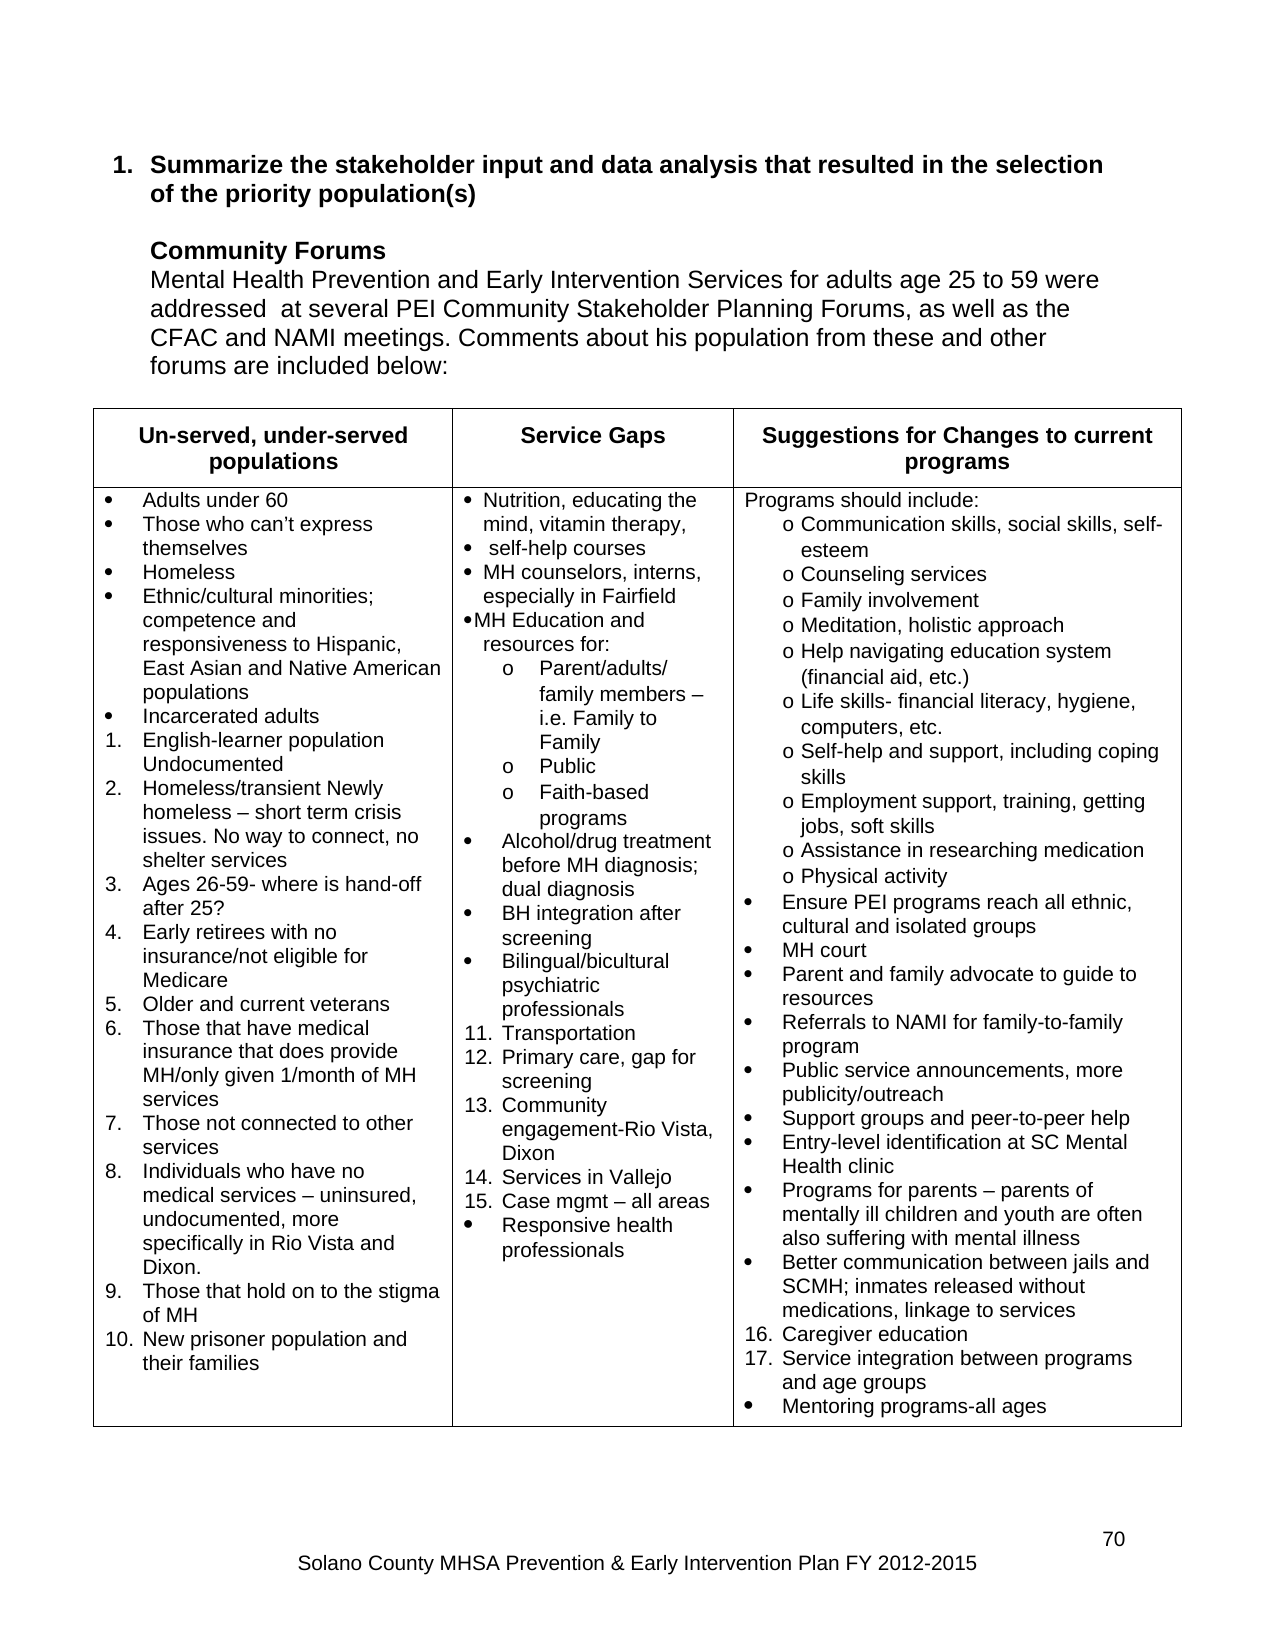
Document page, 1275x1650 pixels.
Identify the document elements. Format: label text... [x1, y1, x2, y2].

table_cell Nutrition, educating the mind, vitamin therapy, self-help courses MH counselors, interns, especially in Fairfield MH Education and resources for: Parent/adults/family members – i.e. Family to Family Public Faith-based programs Alcohol/drug treatment before MH diagnosis; dual diagnosis BH integration after screening Bilingual/bicultural psychiatric professionals Transportation Primary care, gap for screening Community engagement-Rio Vista, Dixon Services in Vallejo Case mgmt – all areas Responsive health professionals [453, 488, 733, 1426]
table_header Un-served, under-served populations [94, 409, 452, 487]
table_cell Adults under 60 Those who can’t express themselves Homeless Ethnic/cultural minorities; competence and responsiveness to Hispanic, East Asian and Native American populations Incarcerated adults English-learner population Undocumented Homeless/transient Newly homeless – short term crisis issues. No way to connect, no shelter services Ages 26-59- where is hand-off after 25? Early retirees with no insurance/not eligible for Medicare Older and current veterans Those that have medical insurance that does provide MH/only given 1/month of MH services Those not connected to other services Individuals who have no medical services – uninsured, undocumented, more specifically in Rio Vista and Dixon. Those that hold on to the stigma of MH New prisoner population and their families [94, 488, 452, 1426]
table_cell Programs should include: Communication skills, social skills, self-esteem Counseling services Family involvement Meditation, holistic approach Help navigating education system (financial aid, etc.) Life skills- financial literacy, hygiene, computers, etc. Self-help and support, including coping skills Employment support, training, getting jobs, soft skills Assistance in researching medication Physical activity Ensure PEI programs reach all ethnic, cultural and isolated groups MH court Parent and family advocate to guide to resources Referrals to NAMI for family-to-family program Public service announcements, more publicity/outreach Support groups and peer-to-peer help Entry-level identification at SC Mental Health clinic Programs for parents – parents of mentally ill children and youth are often also suffering with mental illness Better communication between jails and SCMH; inmates released without medications, linkage to services Caregiver education Service integration between programs and age groups Mentoring programs-all ages [734, 488, 1181, 1426]
list Summarize the stakeholder input and data analysis that resulted in the selection of the priority population(s) Community Forums Mental Health Prevention and Early Intervention Services for adults age 25 to 59 were addressed at several PEI Community Stakeholder Planning Forums, as well as the CFAC and NAMI meetings. Comments about his population from these and other forums are included below: [112, 150, 1125, 380]
table_header Suggestions for Changes to current programs [734, 409, 1181, 487]
table_header Service Gaps [453, 409, 733, 487]
